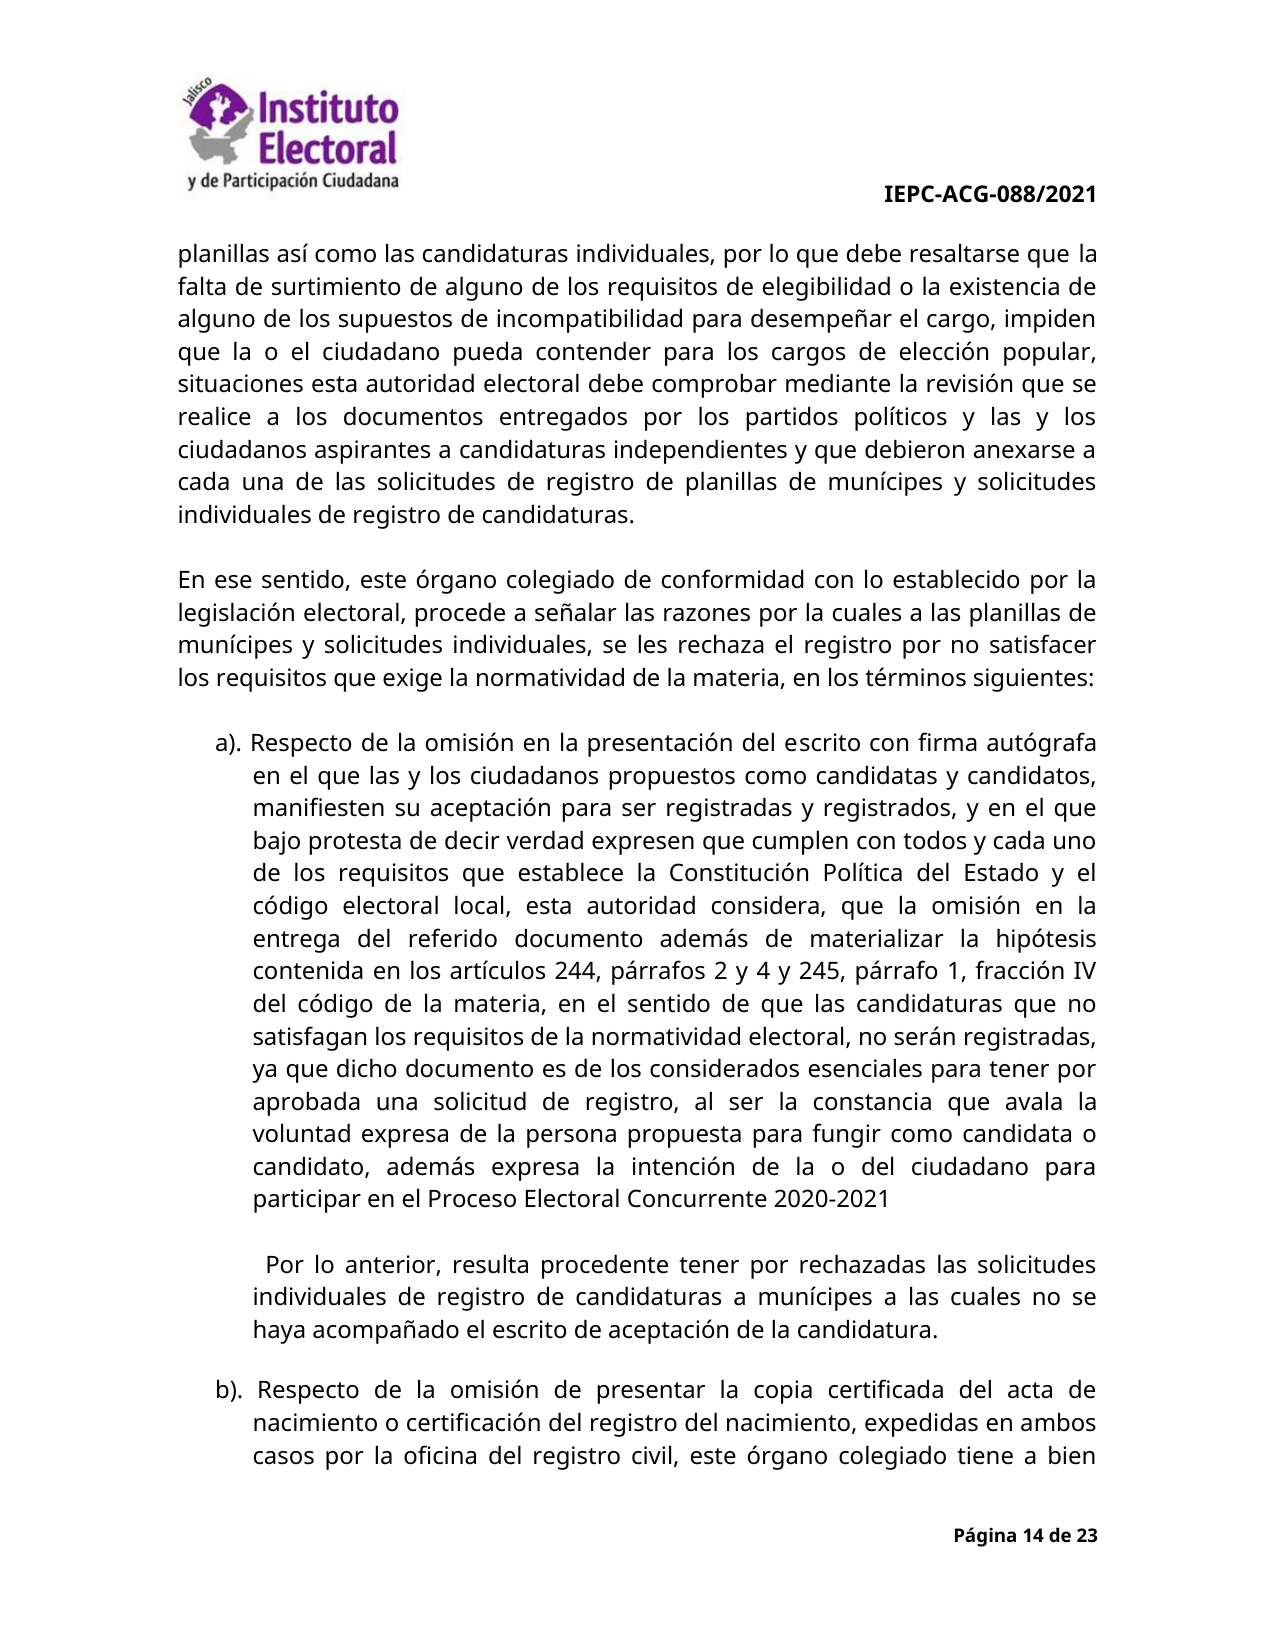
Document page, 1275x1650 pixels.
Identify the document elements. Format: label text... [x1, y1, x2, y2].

text Por lo anterior, resulta procedente tener por rechazadas las solicitudes individuales de registro de candidaturas a munícipes a las cuales no se haya acompañado el escrito de aceptación de la candidatura. [215, 1247, 1098, 1345]
picture [177, 73, 406, 202]
text a). Respecto de la omisión en la presentación del escrito con firma autógrafa en el que las y los ciudadanos propuestos como candidatas y candidatos, manifiesten su aceptación para ser registradas y registrados, y en el que bajo protesta de decir verdad expresen que cumplen con todos y cada uno de los requisitos que establece la Constitución Política del Estado y el código electoral local, esta autoridad considera, que la omisión en la entrega del referido documento además de materializar la hipótesis contenida en los artículos 244, párrafos 2 y 4 y 245, párrafo 1, fracción IV del código de la materia, en el sentido de que las candidaturas que no satisfagan los requisitos de la normatividad electoral, no serán registradas, ya que dicho documento es de los considerados esenciales para tener por aprobada una solicitud de registro, al ser la constancia que avala la voluntad expresa de la persona propuesta para fungir como candidata o candidato, además expresa la intención de la o del ciudadano para participar en el Proceso Electoral Concurrente 2020-2021 [215, 726, 1098, 1215]
text En ese sentido, este órgano colegiado de conformidad con lo establecido por la legislación electoral, procede a señalar las razones por la cuales a las planillas de munícipes y solicitudes individuales, se les rechaza el registro por no satisfacer los requisitos que exige la normatividad de la materia, en los términos siguientes: [177, 563, 1098, 693]
